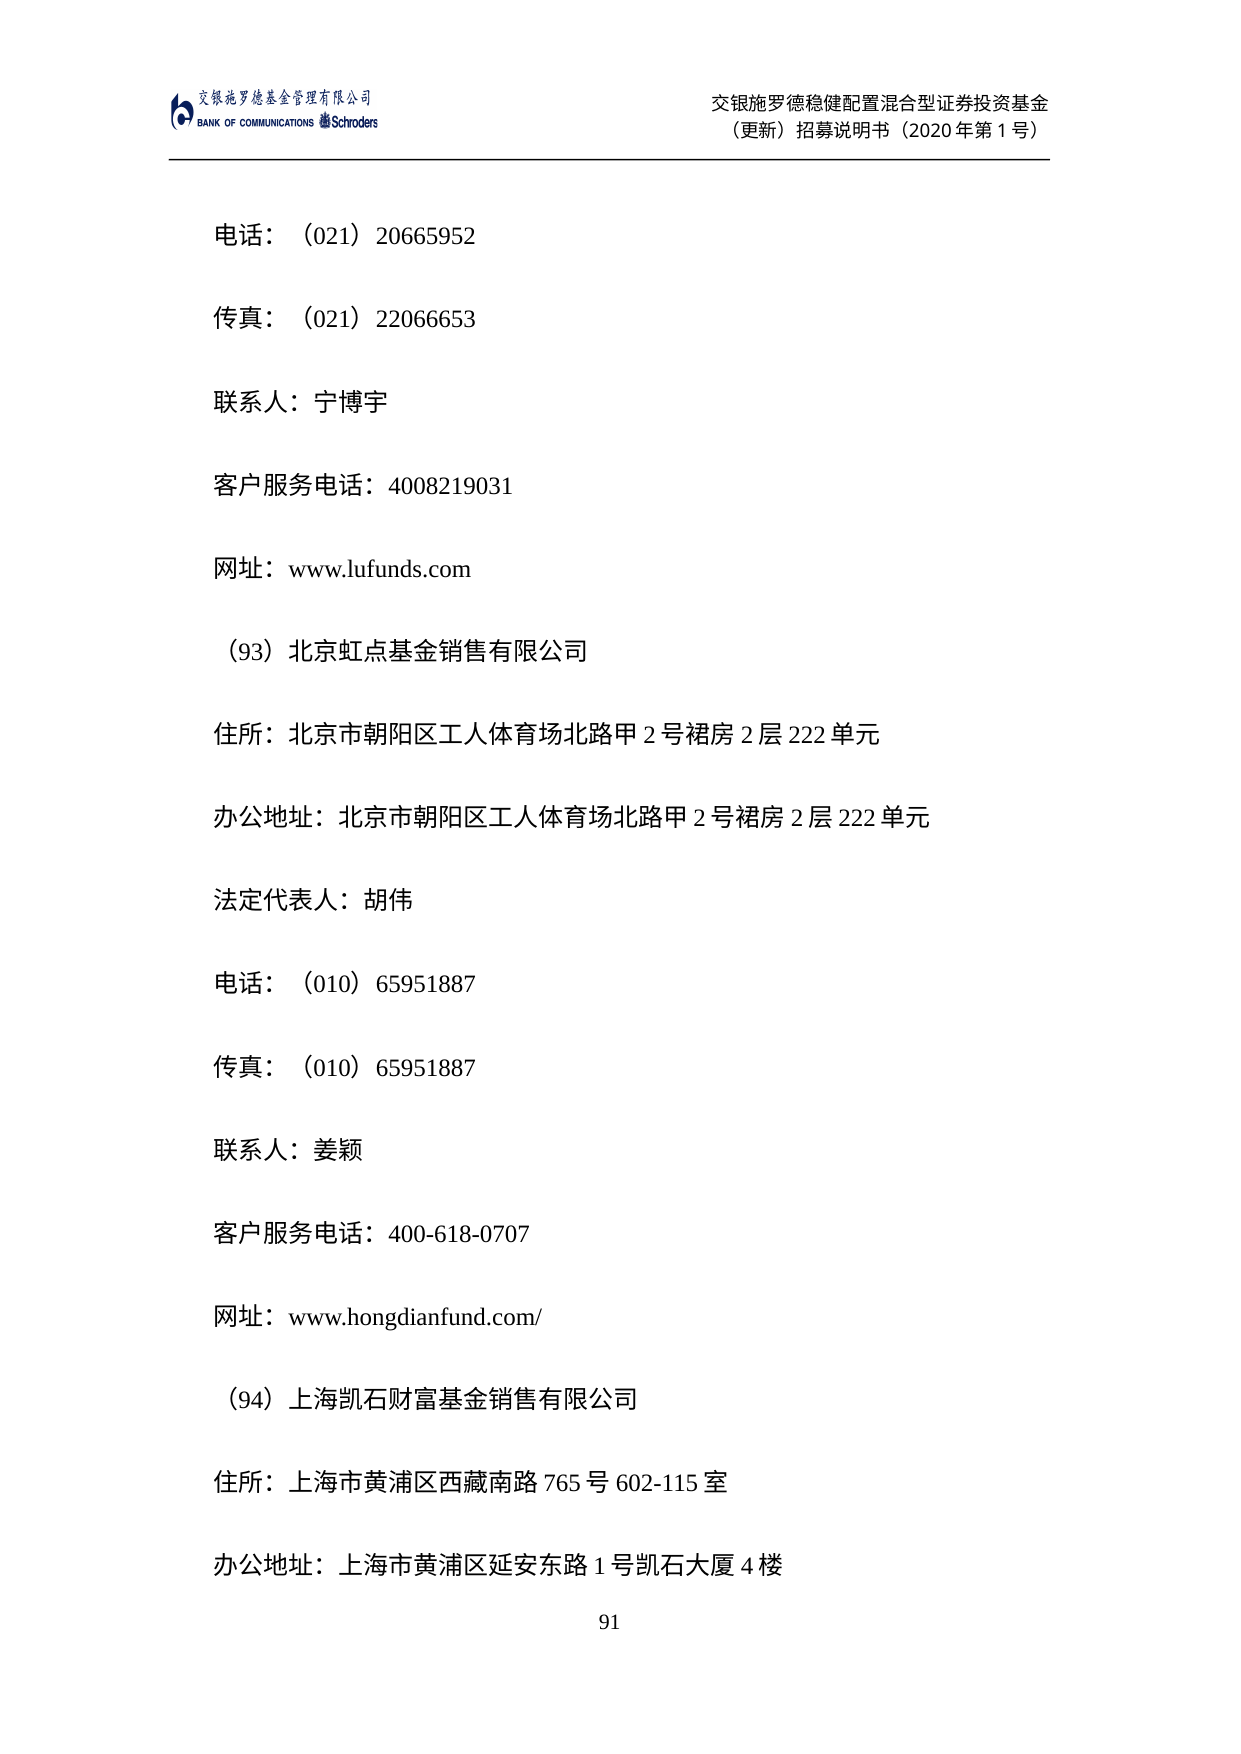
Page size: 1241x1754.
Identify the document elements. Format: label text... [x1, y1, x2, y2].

text 办公地址：北京市朝阳区工人体育场北路甲2号裙房2层222单元 [169, 783, 1050, 848]
text （94）上海凯石财富基金销售有限公司 [169, 1365, 1050, 1430]
text 住所：上海市黄浦区西藏南路765号602-115室 [169, 1448, 1050, 1513]
text 电话：（021）20665952 [169, 201, 1050, 266]
text 电话：（010）65951887 [169, 949, 1050, 1014]
text 传真：（010）65951887 [169, 1033, 1050, 1098]
text 联系人：姜颖 [169, 1116, 1050, 1181]
text 法定代表人：胡伟 [169, 866, 1050, 931]
text 客户服务电话：400-618-0707 [169, 1199, 1050, 1264]
text 客户服务电话：4008219031 [169, 451, 1050, 516]
text 网址：www.hongdianfund.com/ [169, 1282, 1050, 1347]
text 住所：北京市朝阳区工人体育场北路甲2号裙房2层222单元 [169, 700, 1050, 765]
text 办公地址：上海市黄浦区延安东路1号凯石大厦4楼 [169, 1531, 1050, 1596]
text 联系人：宁博宇 [169, 368, 1050, 433]
text （93）北京虹点基金销售有限公司 [169, 617, 1050, 682]
text 网址：www.lufunds.com [169, 534, 1050, 599]
picture [171, 89, 378, 130]
text 传真：（021）22066653 [169, 284, 1050, 349]
